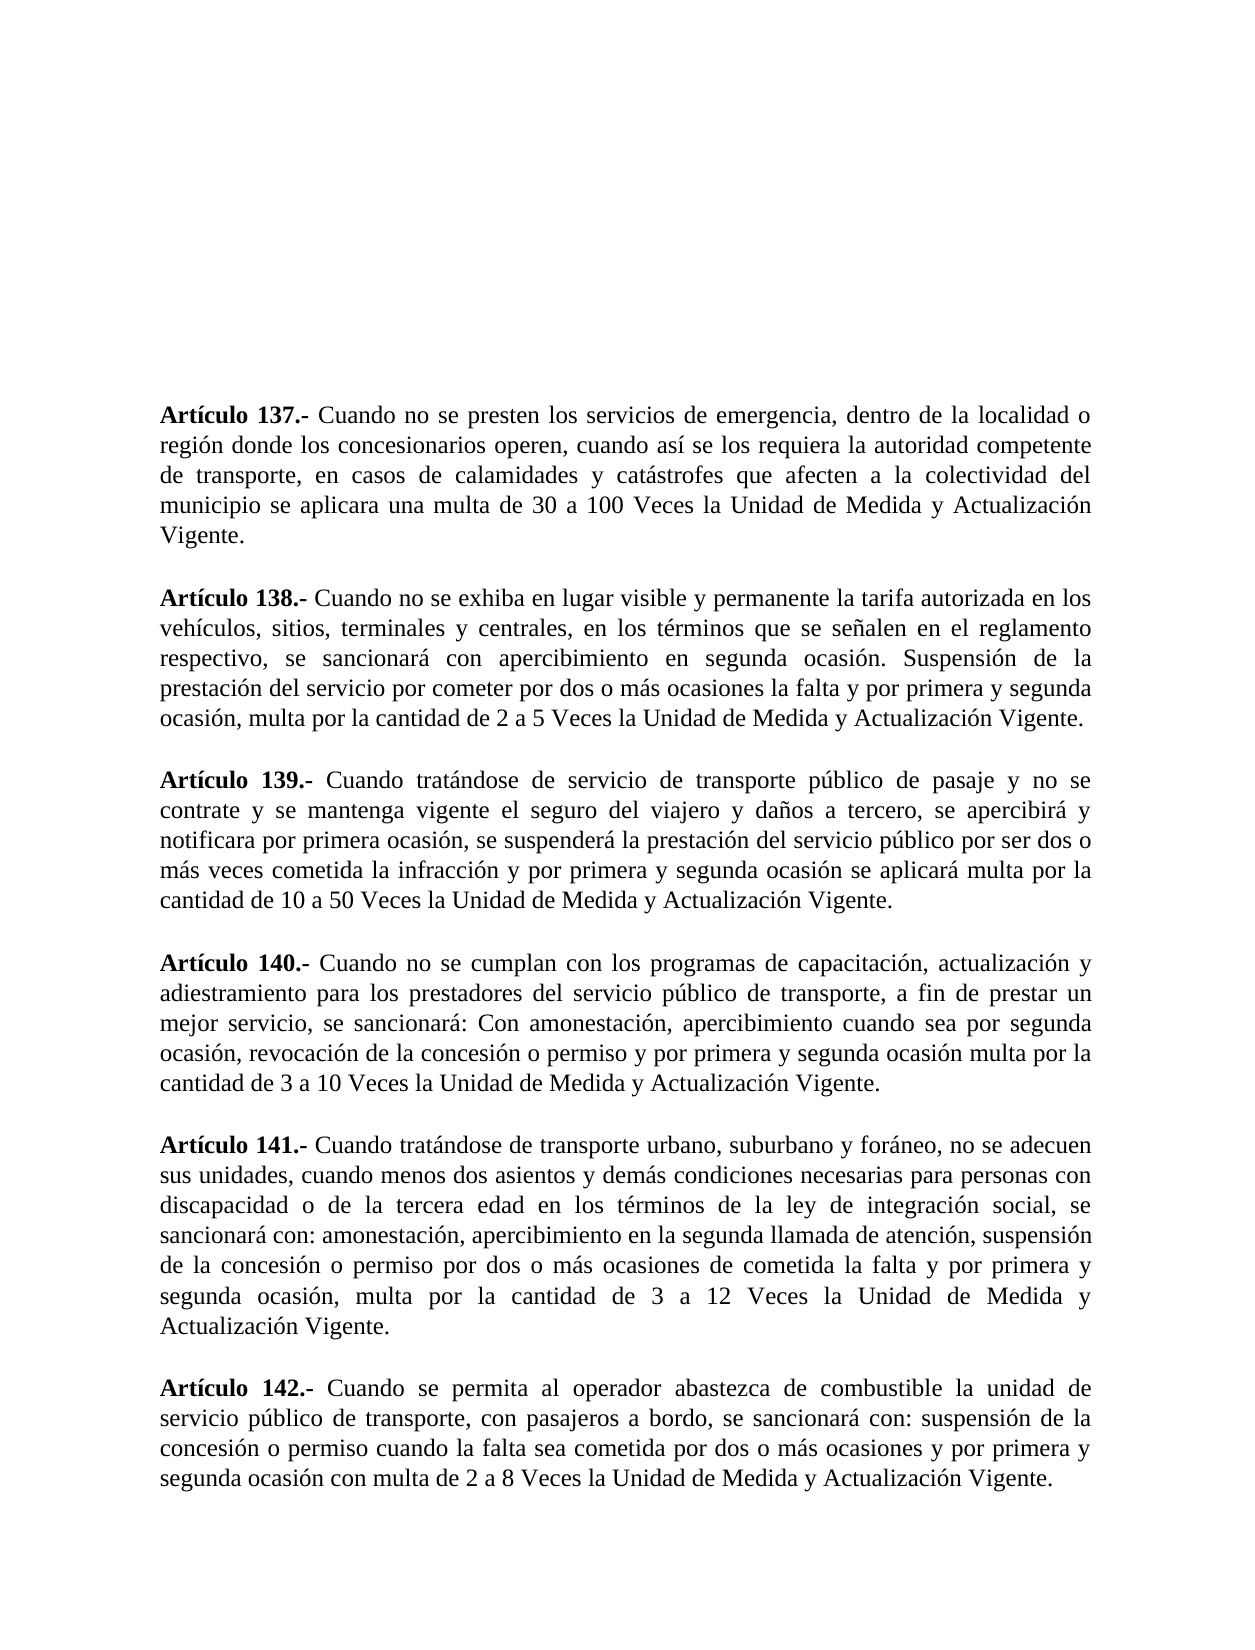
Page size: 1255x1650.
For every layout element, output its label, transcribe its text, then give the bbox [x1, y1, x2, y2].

text Artículo 142.- Cuando se permita al operador abastezca de combustible la unidad de servicio público de transporte, con pasajeros a bordo, se sancionará con: suspensión de la concesión o permiso cuando la falta sea cometida por dos o más ocasiones y por primera y segunda ocasión con multa de 2 a 8 Veces la Unidad de Medida y Actualización Vigente. [159, 1373, 1092, 1492]
text Artículo 140.- Cuando no se cumplan con los programas de capacitación, actualización y adiestramiento para los prestadores del servicio público de transporte, a fin de prestar un mejor servicio, se sancionará: Con amonestación, apercibimiento cuando sea por segunda ocasión, revocación de la concesión o permiso y por primera y segunda ocasión multa por la cantidad de 3 a 10 Veces la Unidad de Medida y Actualización Vigente. [159, 948, 1092, 1097]
text Artículo 139.- Cuando tratándose de servicio de transporte público de pasaje y no se contrate y se mantenga vigente el seguro del viajero y daños a tercero, se apercibirá y notificara por primera ocasión, se suspenderá la prestación del servicio público por ser dos o más veces cometida la infracción y por primera y segunda ocasión se aplicará multa por la cantidad de 10 a 50 Veces la Unidad de Medida y Actualización Vigente. [159, 765, 1092, 914]
text Artículo 138.- Cuando no se exhiba en lugar visible y permanente la tarifa autorizada en los vehículos, sitios, terminales y centrales, en los términos que se señalen en el reglamento respectivo, se sancionará con apercibimiento en segunda ocasión. Suspensión de la prestación del servicio por cometer por dos o más ocasiones la falta y por primera y segunda ocasión, multa por la cantidad de 2 a 5 Veces la Unidad de Medida y Actualización Vigente. [159, 583, 1092, 732]
text Artículo 141.- Cuando tratándose de transporte urbano, suburbano y foráneo, no se adecuen sus unidades, cuando menos dos asientos y demás condiciones necesarias para personas con discapacidad o de la tercera edad en los términos de la ley de integración social, se sancionará con: amonestación, apercibimiento en la segunda llamada de atención, suspensión de la concesión o permiso por dos o más ocasiones de cometida la falta y por primera y segunda ocasión, multa por la cantidad de 3 a 12 Veces la Unidad de Medida y Actualización Vigente. [159, 1130, 1092, 1339]
text Artículo 137.- Cuando no se presten los servicios de emergencia, dentro de la localidad o región donde los concesionarios operen, cuando así se los requiera la autoridad competente de transporte, en casos de calamidades y catástrofes que afecten a la colectividad del municipio se aplicara una multa de 30 a 100 Veces la Unidad de Medida y Actualización Vigente. [159, 400, 1092, 549]
